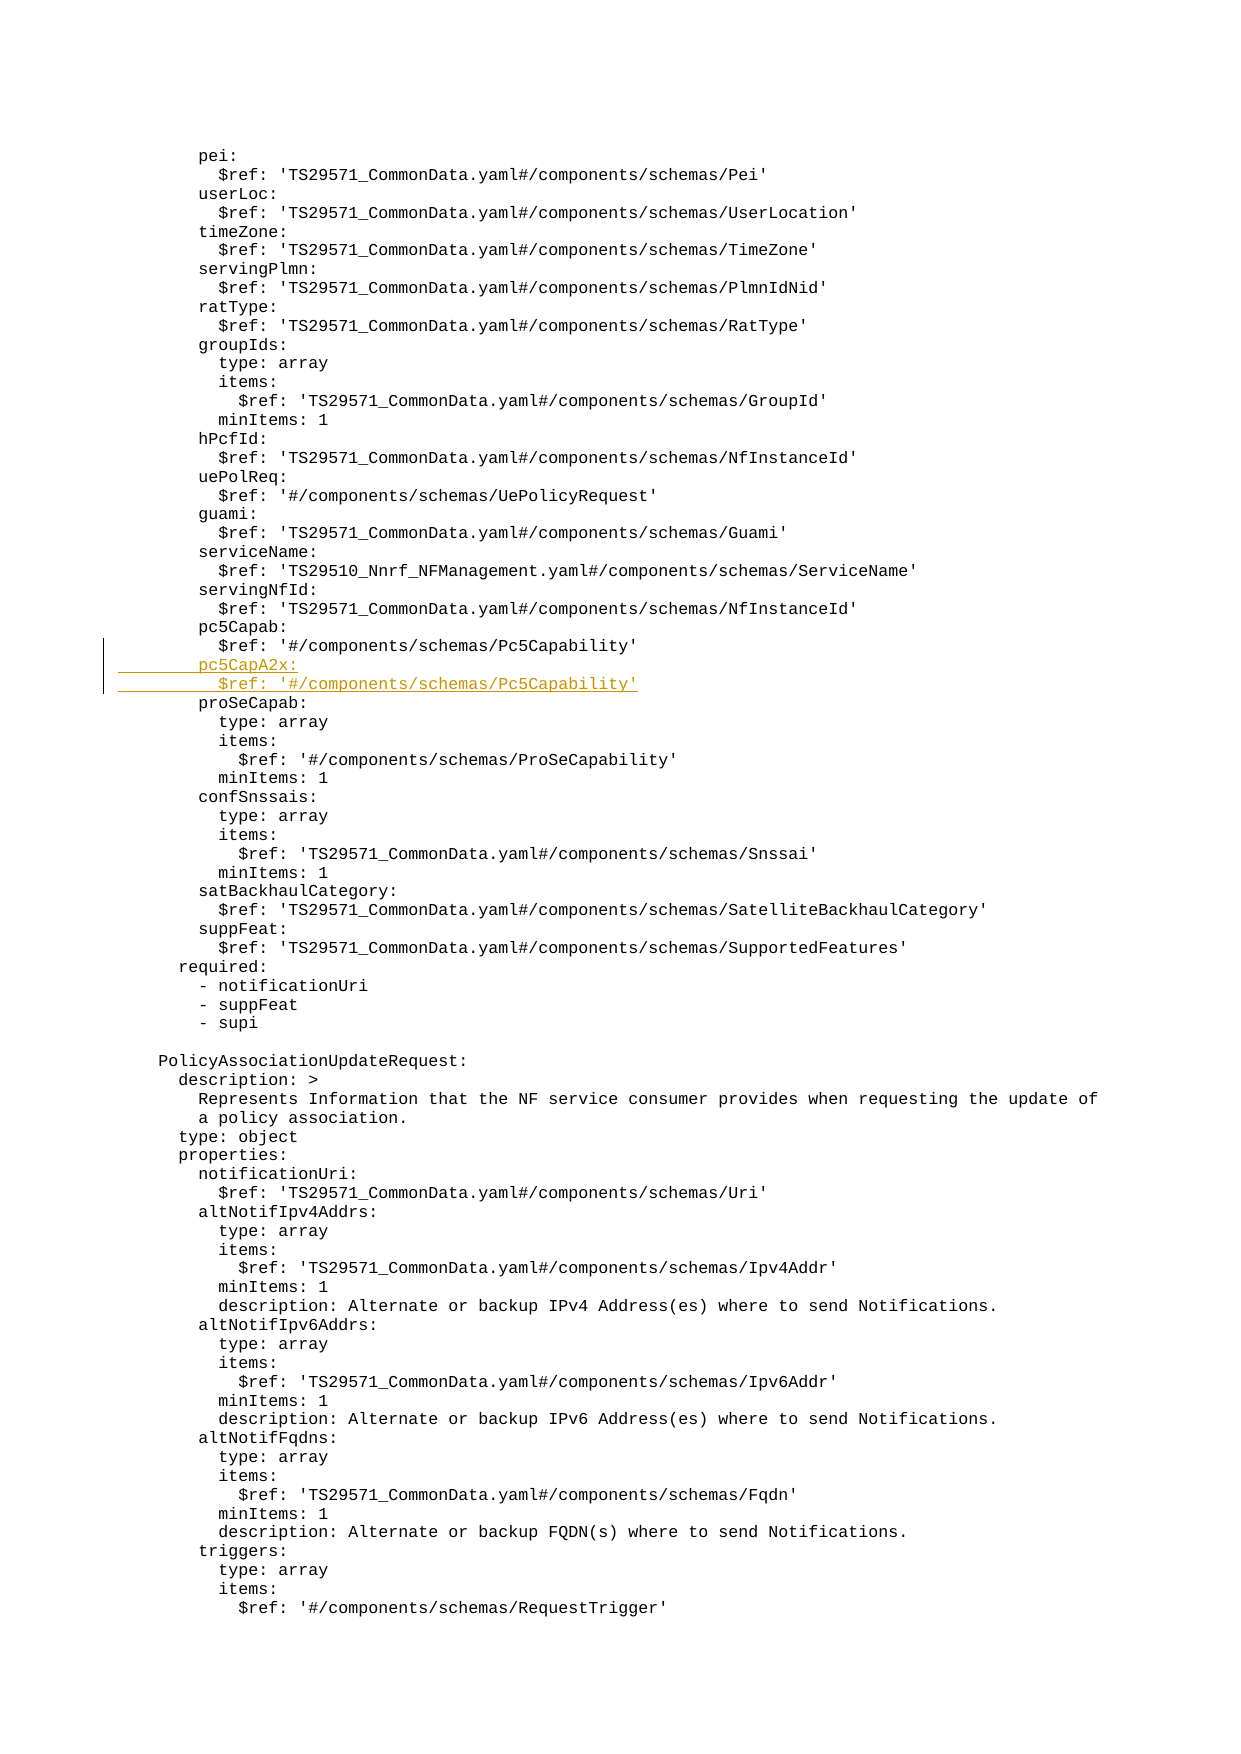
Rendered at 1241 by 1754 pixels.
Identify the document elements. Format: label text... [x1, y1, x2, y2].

text required: [118, 958, 1122, 977]
text type: array [118, 1336, 1122, 1354]
text type: array [118, 713, 1122, 732]
text type: array [118, 1222, 1122, 1241]
text items: [118, 374, 1122, 393]
text type: array [118, 808, 1122, 826]
text minItems: 1 [118, 1392, 1122, 1411]
text $ref: 'TS29571_CommonData.yaml#/components/schemas/SatelliteBackhaulCategory' [118, 902, 1122, 921]
text type: array [118, 355, 1122, 374]
text groupIds: [118, 336, 1122, 355]
text $ref: 'TS29571_CommonData.yaml#/components/schemas/Ipv4Addr' [118, 1260, 1122, 1279]
text $ref: '#/components/schemas/ProSeCapability' [118, 751, 1122, 770]
text description: Alternate or backup IPv4 Address(es) where to send Notifications. [118, 1298, 1122, 1317]
text pc5Capab: [118, 619, 1122, 638]
text triggers: [118, 1543, 1122, 1562]
text $ref: 'TS29571_CommonData.yaml#/components/schemas/PlmnIdNid' [118, 280, 1122, 298]
text - notificationUri [118, 977, 1122, 996]
text $ref: '#/components/schemas/Pc5Capability' [118, 638, 1122, 657]
text - suppFeat [118, 996, 1122, 1015]
text $ref: 'TS29510_Nnrf_NFManagement.yaml#/components/schemas/ServiceName' [118, 562, 1122, 581]
text altNotifFqdns: [118, 1430, 1122, 1449]
text $ref: 'TS29571_CommonData.yaml#/components/schemas/Pei' [118, 167, 1122, 185]
text items: [118, 732, 1122, 751]
text pei: [118, 148, 1122, 167]
text notificationUri: [118, 1166, 1122, 1185]
text description: > [118, 1072, 1122, 1090]
text confSnssais: [118, 789, 1122, 808]
text items: [118, 826, 1122, 845]
text $ref: '#/components/schemas/UePolicyRequest' [118, 487, 1122, 506]
text Represents Information that the NF service consumer provides when requesting the update of [118, 1090, 1122, 1109]
text $ref: 'TS29571_CommonData.yaml#/components/schemas/GroupId' [118, 393, 1122, 412]
text $ref: 'TS29571_CommonData.yaml#/components/schemas/Snssai' [118, 845, 1122, 864]
text items: [118, 1467, 1122, 1486]
text ratType: [118, 298, 1122, 317]
text $ref: 'TS29571_CommonData.yaml#/components/schemas/Guami' [118, 525, 1122, 544]
text - supi [118, 1015, 1122, 1034]
text servingPlmn: [118, 261, 1122, 280]
text servingNfId: [118, 581, 1122, 600]
text altNotifIpv6Addrs: [118, 1317, 1122, 1336]
text $ref: 'TS29571_CommonData.yaml#/components/schemas/Ipv6Addr' [118, 1373, 1122, 1392]
text $ref: 'TS29571_CommonData.yaml#/components/schemas/SupportedFeatures' [118, 939, 1122, 958]
text suppFeat: [118, 921, 1122, 939]
text timeZone: [118, 223, 1122, 242]
text $ref: 'TS29571_CommonData.yaml#/components/schemas/NfInstanceId' [118, 449, 1122, 468]
text hPcfId: [118, 431, 1122, 449]
text $ref: 'TS29571_CommonData.yaml#/components/schemas/TimeZone' [118, 242, 1122, 261]
text serviceName: [118, 544, 1122, 562]
text minItems: 1 [118, 412, 1122, 431]
text type: array [118, 1562, 1122, 1581]
text description: Alternate or backup FQDN(s) where to send Notifications. [118, 1524, 1122, 1543]
text satBackhaulCategory: [118, 883, 1122, 902]
text altNotifIpv4Addrs: [118, 1203, 1122, 1222]
text uePolReq: [118, 468, 1122, 487]
text guami: [118, 506, 1122, 525]
text items: [118, 1241, 1122, 1260]
text PolicyAssociationUpdateRequest: [118, 1053, 1122, 1072]
text $ref: 'TS29571_CommonData.yaml#/components/schemas/Fqdn' [118, 1486, 1122, 1505]
text items: [118, 1354, 1122, 1373]
text items: [118, 1581, 1122, 1599]
text proSeCapab: [118, 694, 1122, 713]
text minItems: 1 [118, 1505, 1122, 1524]
text type: array [118, 1449, 1122, 1467]
text $ref: 'TS29571_CommonData.yaml#/components/schemas/RatType' [118, 317, 1122, 336]
text userLoc: [118, 185, 1122, 204]
text a policy association. [118, 1109, 1122, 1128]
text $ref: 'TS29571_CommonData.yaml#/components/schemas/NfInstanceId' [118, 600, 1122, 619]
text minItems: 1 [118, 770, 1122, 789]
text $ref: 'TS29571_CommonData.yaml#/components/schemas/UserLocation' [118, 204, 1122, 223]
text properties: [118, 1147, 1122, 1166]
text minItems: 1 [118, 864, 1122, 883]
text description: Alternate or backup IPv6 Address(es) where to send Notifications. [118, 1411, 1122, 1430]
text $ref: '#/components/schemas/RequestTrigger' [118, 1599, 1122, 1618]
text type: object [118, 1128, 1122, 1147]
text $ref: 'TS29571_CommonData.yaml#/components/schemas/Uri' [118, 1185, 1122, 1203]
text minItems: 1 [118, 1279, 1122, 1298]
